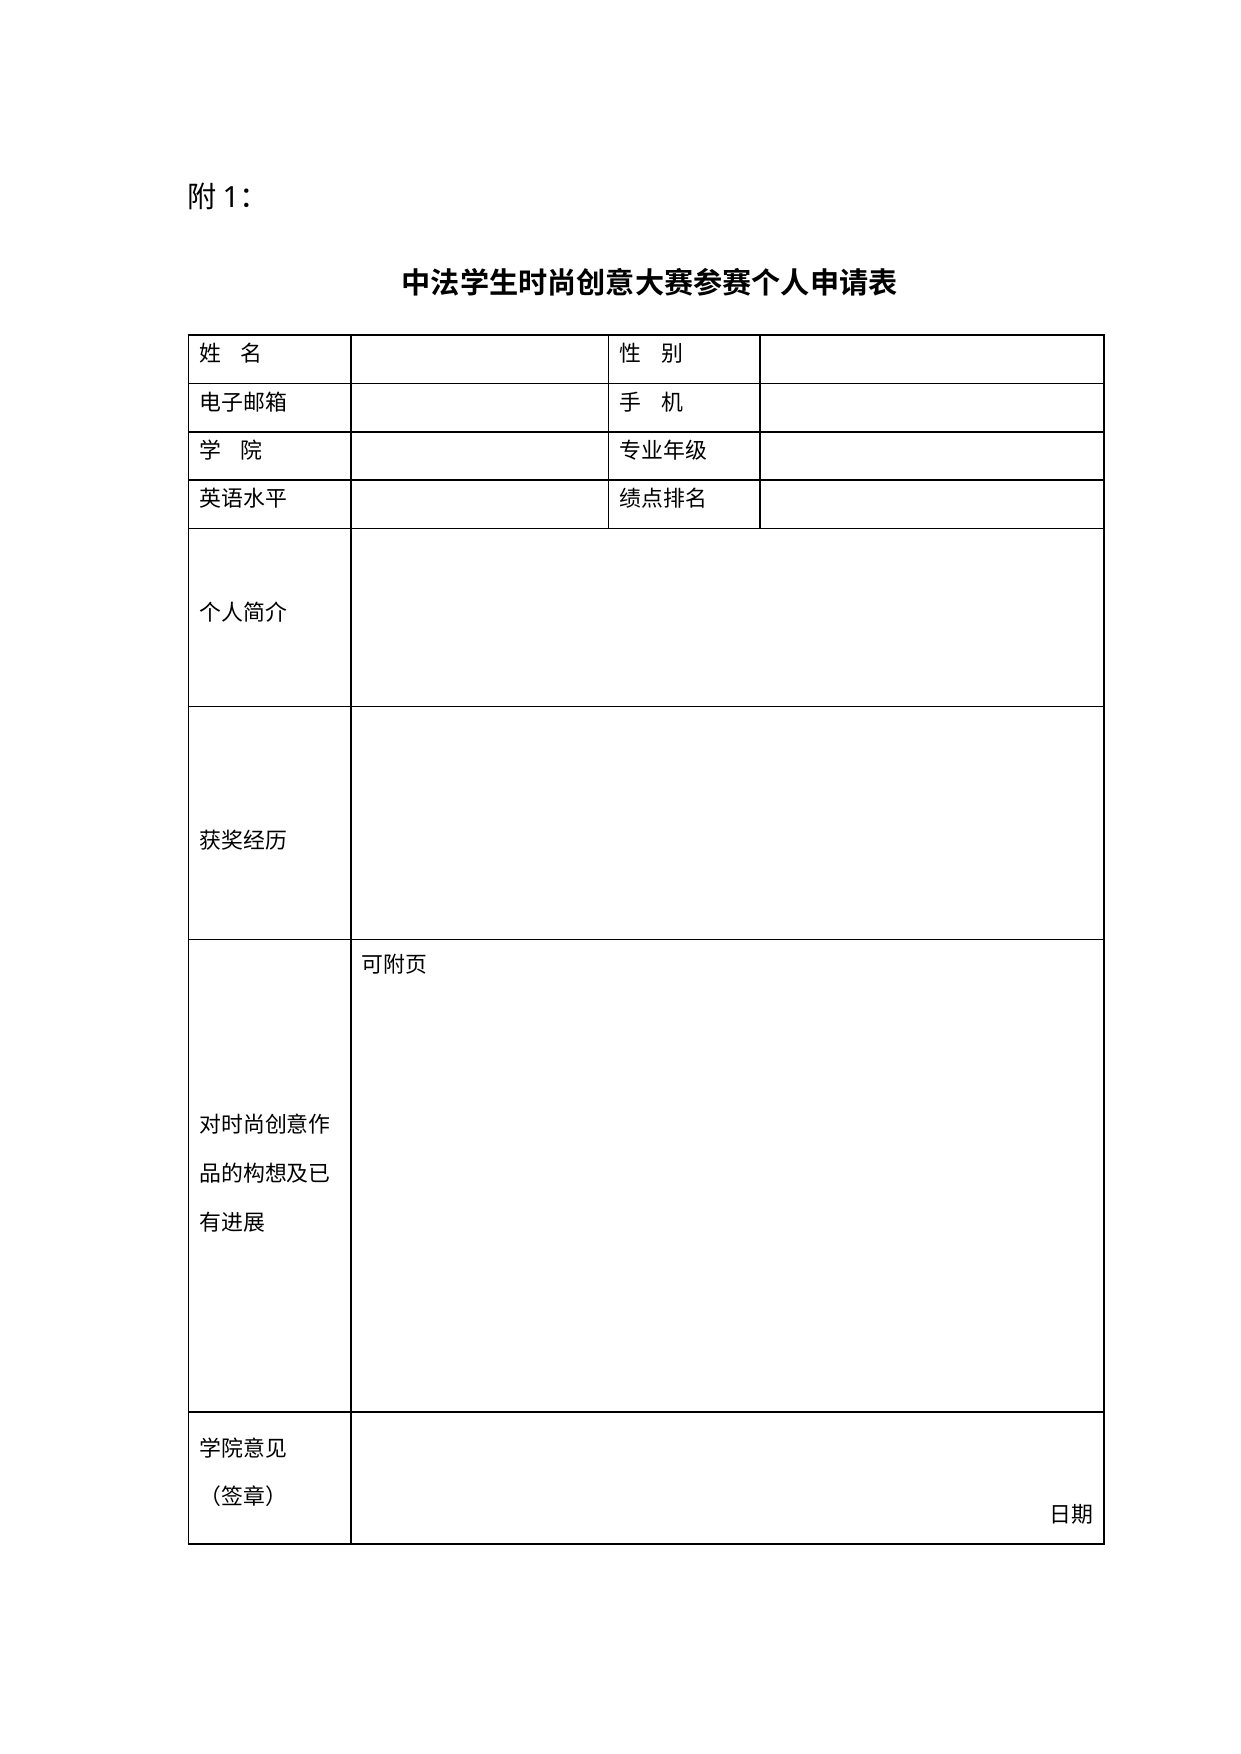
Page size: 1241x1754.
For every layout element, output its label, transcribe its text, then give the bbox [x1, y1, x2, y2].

table_cell [352, 481, 608, 528]
text 附1： [187, 162, 1053, 227]
table_cell 绩点排名 [609, 481, 759, 528]
table_cell 英语水平 [189, 481, 350, 528]
table_header [761, 336, 1103, 383]
table_cell 对时尚创意作品的构想及已有进展 [189, 947, 350, 1411]
table_cell 学院意见 （签章） [189, 1413, 350, 1543]
table_cell [352, 529, 1103, 706]
text 中法学生时尚创意大赛参赛个人申请表 [187, 248, 1053, 313]
table_cell [352, 384, 608, 431]
table_header 姓 名 [189, 336, 350, 383]
table_cell 手 机 [609, 384, 759, 431]
table_cell 日期 [352, 1413, 1103, 1543]
table_cell [352, 940, 1103, 947]
table_cell [761, 481, 1103, 528]
table_header [352, 336, 608, 383]
table_cell 专业年级 [609, 433, 759, 479]
table_cell 获奖经历 [189, 752, 350, 939]
table_cell [189, 707, 350, 752]
table_cell 个人简介 [189, 529, 350, 706]
table_header 性 别 [609, 336, 759, 383]
table_cell [352, 433, 608, 479]
table_cell 电子邮箱 [189, 384, 350, 431]
table_cell [761, 433, 1103, 479]
table_cell [352, 707, 1103, 939]
table_cell 可附页 [352, 947, 1103, 1411]
table_cell 学 院 [189, 433, 350, 479]
table_cell [189, 940, 350, 947]
table_cell [761, 384, 1103, 431]
